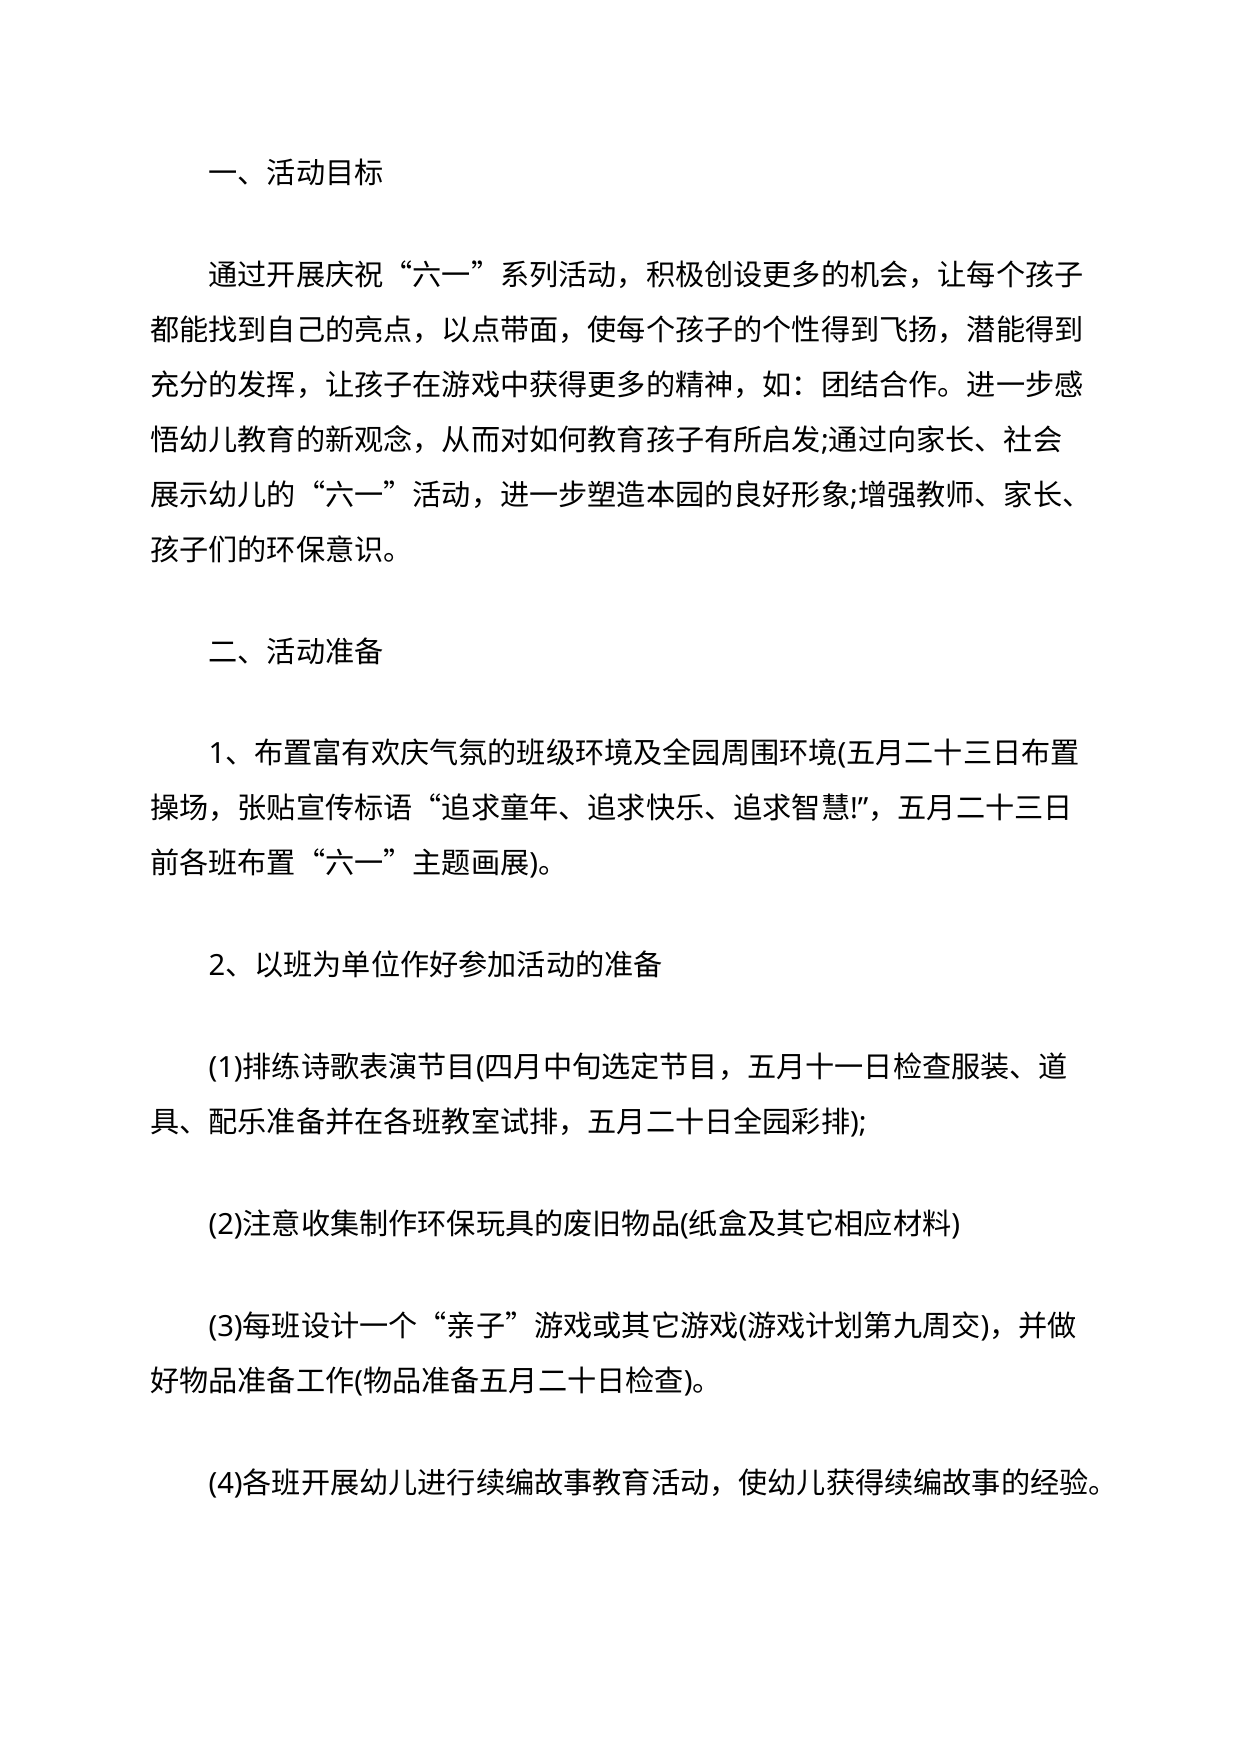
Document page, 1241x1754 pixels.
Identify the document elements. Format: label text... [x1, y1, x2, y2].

text 一、活动目标 [150, 150, 1090, 192]
text 1、布置富有欢庆气氛的班级环境及全园周围环境(五月二十三日布置操场，张贴宣传标语“追求童年、追求快乐、追求智慧!”，五月二十三日前各班布置“六一”主题画展)。 [150, 730, 1090, 882]
text (2)注意收集制作环保玩具的废旧物品(纸盒及其它相应材料) [150, 1201, 1090, 1243]
text 二、活动准备 [150, 628, 1090, 671]
text (4)各班开展幼儿进行续编故事教育活动，使幼儿获得续编故事的经验。 [150, 1460, 1090, 1502]
text (3)每班设计一个“亲子”游戏或其它游戏(游戏计划第九周交)，并做好物品准备工作(物品准备五月二十日检查)。 [150, 1303, 1090, 1400]
text 通过开展庆祝“六一”系列活动，积极创设更多的机会，让每个孩子都能找到自己的亮点，以点带面，使每个孩子的个性得到飞扬，潜能得到充分的发挥，让孩子在游戏中获得更多的精神，如：团结合作。进一步感悟幼儿教育的新观念，从而对如何教育孩子有所启发;通过向家长、社会展示幼儿的“六一”活动，进一步塑造本园的良好形象;增强教师、家长、孩子们的环保意识。 [150, 252, 1090, 569]
text (1)排练诗歌表演节目(四月中旬选定节目，五月十一日检查服装、道具、配乐准备并在各班教室试排，五月二十日全园彩排); [150, 1044, 1090, 1141]
text 2、以班为单位作好参加活动的准备 [150, 942, 1090, 984]
